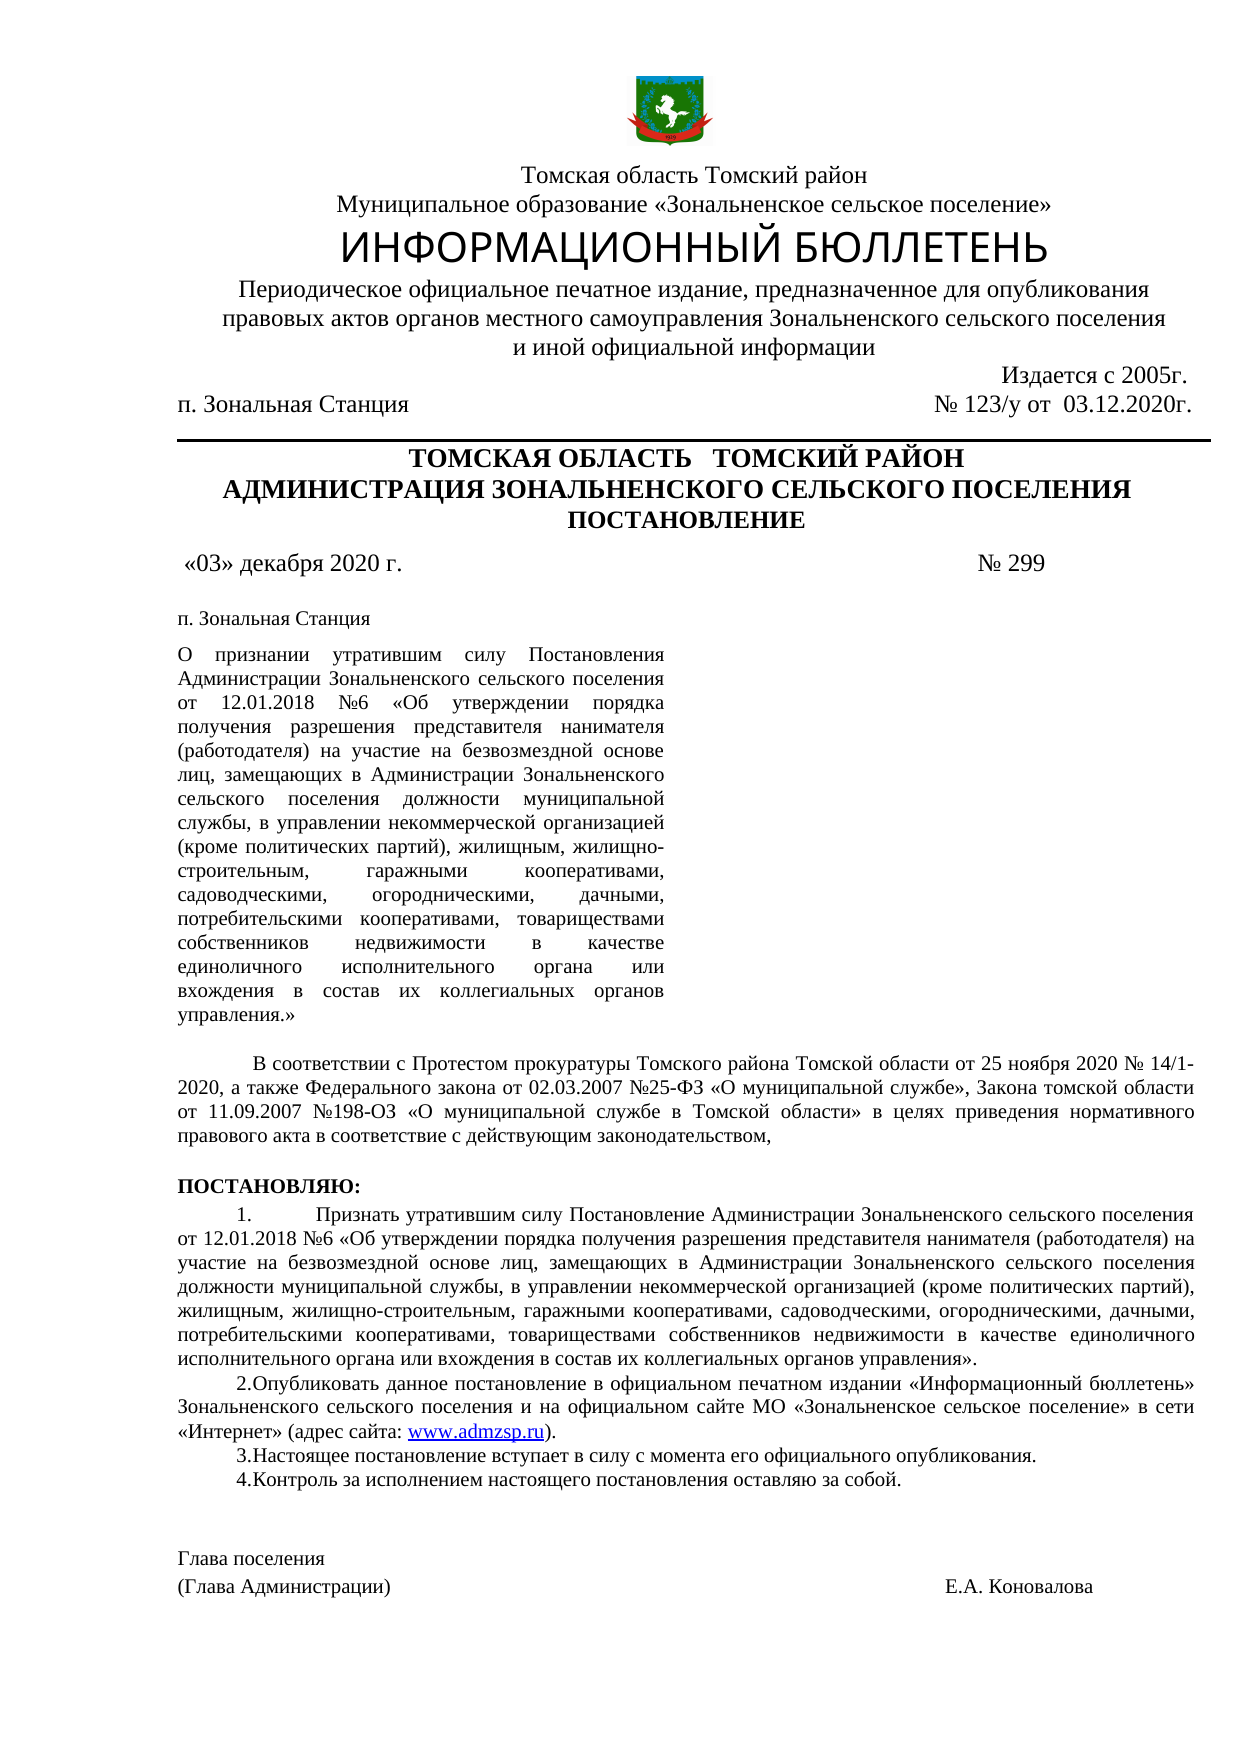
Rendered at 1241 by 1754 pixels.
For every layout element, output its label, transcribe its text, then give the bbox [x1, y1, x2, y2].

text ПОСТАНОВЛЯЮ: [177, 1174, 1196, 1198]
list Признать утратившим силу Постановление Администрации Зональненского сельского поселения от 12.01.2018 №6 «Об утверждении порядка получения разрешения представителя нанимателя (работодателя) на участие на безвозмездной основе лиц, замещающих в Администрации Зональненского сельского поселения должности муниципальной службы, в управлении некоммерческой организацией (кроме политических партий), жилищным, жилищно-строительным, гаражными кооперативами, садоводческими, огородническими, дачными, потребительскими кооперативами, товариществами собственников недвижимости в качестве единоличного исполнительного органа или вхождения в состав их коллегиальных органов управления». [177, 1202, 1196, 1370]
text Томская область Томский район [177, 131, 1211, 189]
text ПОСТАНОВЛЕНИЕ [177, 505, 1196, 533]
text О признании утратившим силу Постановления Администрации Зональненского сельского поселения от 12.01.2018 №6 «Об утверждении порядка получения разрешения представителя нанимателя (работодателя) на участие на безвозмездной основе лиц, замещающих в Администрации Зональненского сельского поселения должности муниципальной службы, в управлении некоммерческой организацией (кроме политических партий), жилищным, жилищно-строительным, гаражными кооперативами, садоводческими, огородническими, дачными, потребительскими кооперативами, товариществами собственников недвижимости в качестве единоличного исполнительного органа или вхождения в состав их коллегиальных органов управления.» [177, 641, 664, 1026]
text п. Зональная Станция [177, 605, 1196, 629]
text «03» декабря 2020 г. № 299 [177, 548, 1196, 577]
text ТОМСКАЯ ОБЛАСТЬ ТОМСКИЙ РАЙОН [177, 442, 1196, 474]
text Периодическое официальное печатное издание, предназначенное для опубликования [177, 274, 1211, 303]
text правовых актов органов местного самоуправления Зональненского сельского поселения [177, 303, 1211, 332]
list Опубликовать данное постановление в официальном печатном издании «Информационный бюллетень» Зональненского сельского поселения и на официальном сайте МО «Зональненское сельское поселение» в сети «Интернет» (адрес сайта: www.admzsp.ru). [177, 1370, 1196, 1443]
text п. Зональная Станция № 123/у от 03.12.2020г. [177, 389, 1240, 418]
text Муниципальное образование «Зональненское сельское поселение» [177, 189, 1211, 218]
text (Глава Администрации) Е.А. Коновалова [177, 1573, 1196, 1598]
text АДМИНИСТРАЦИЯ ЗОНАЛЬНЕНСКОГО СЕЛЬСКОГО ПОСЕЛЕНИЯ [158, 474, 1196, 505]
list Настоящее постановление вступает в силу с момента его официального опубликования. [177, 1443, 1196, 1467]
text и иной официальной информации [177, 332, 1211, 361]
text В соответствии с Протестом прокуратуры Томского района Томской области от 25 ноября 2020 № 14/1-2020, а также Федерального закона от 02.03.2007 №25-ФЗ «О муниципальной службе», Закона томской области от 11.09.2007 №198-ОЗ «О муниципальной службе в Томской области» в целях приведения нормативного правового акта в соответствие с действующим законодательством, [177, 1051, 1196, 1147]
text Глава поселения [177, 1546, 1196, 1570]
picture [625, 76, 717, 146]
text Издается с 2005г. [177, 361, 1240, 389]
text ИНФОРМАЦИОННЫЙ БЮЛЛЕТЕНЬ [177, 218, 1211, 274]
list Контроль за исполнением настоящего постановления оставляю за собой. [177, 1467, 1196, 1491]
